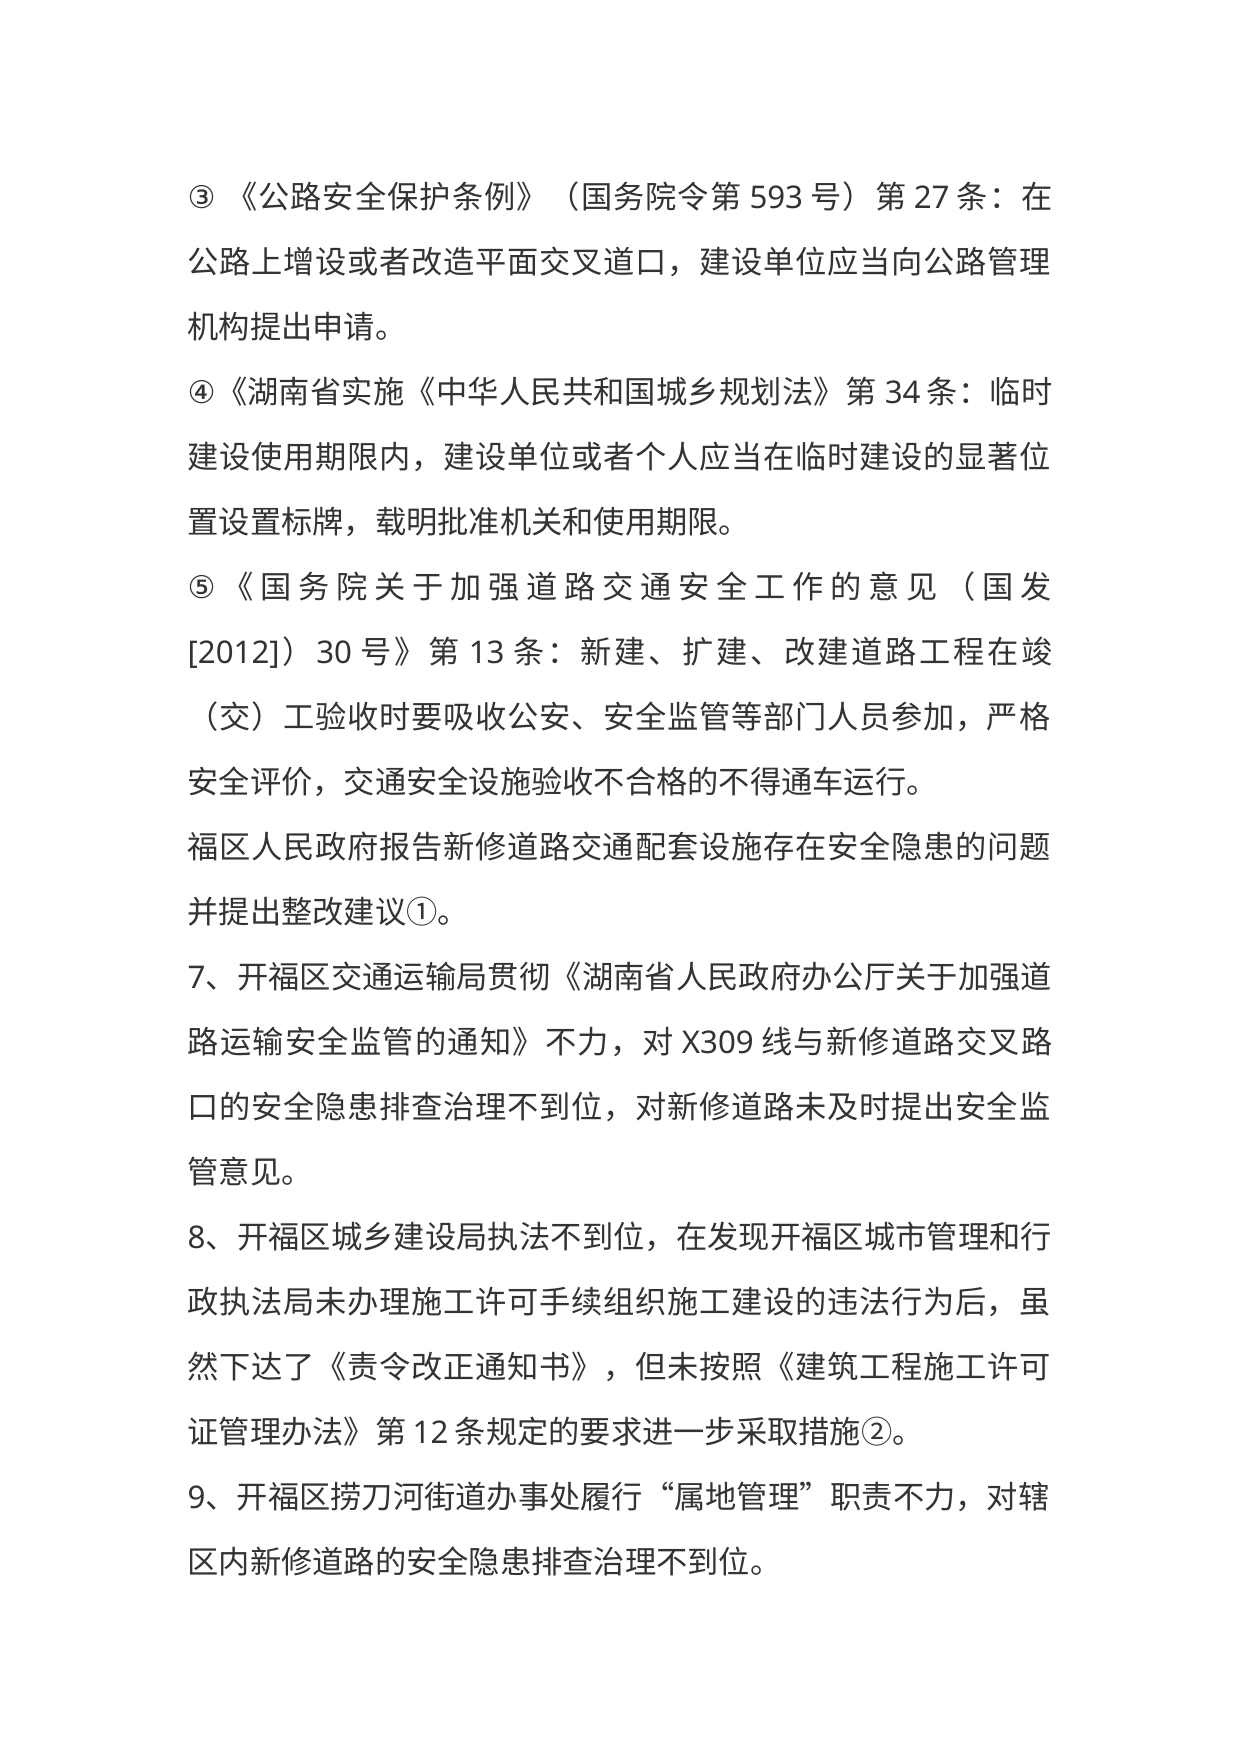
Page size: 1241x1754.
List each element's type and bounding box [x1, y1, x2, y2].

text [187, 162, 1053, 1592]
